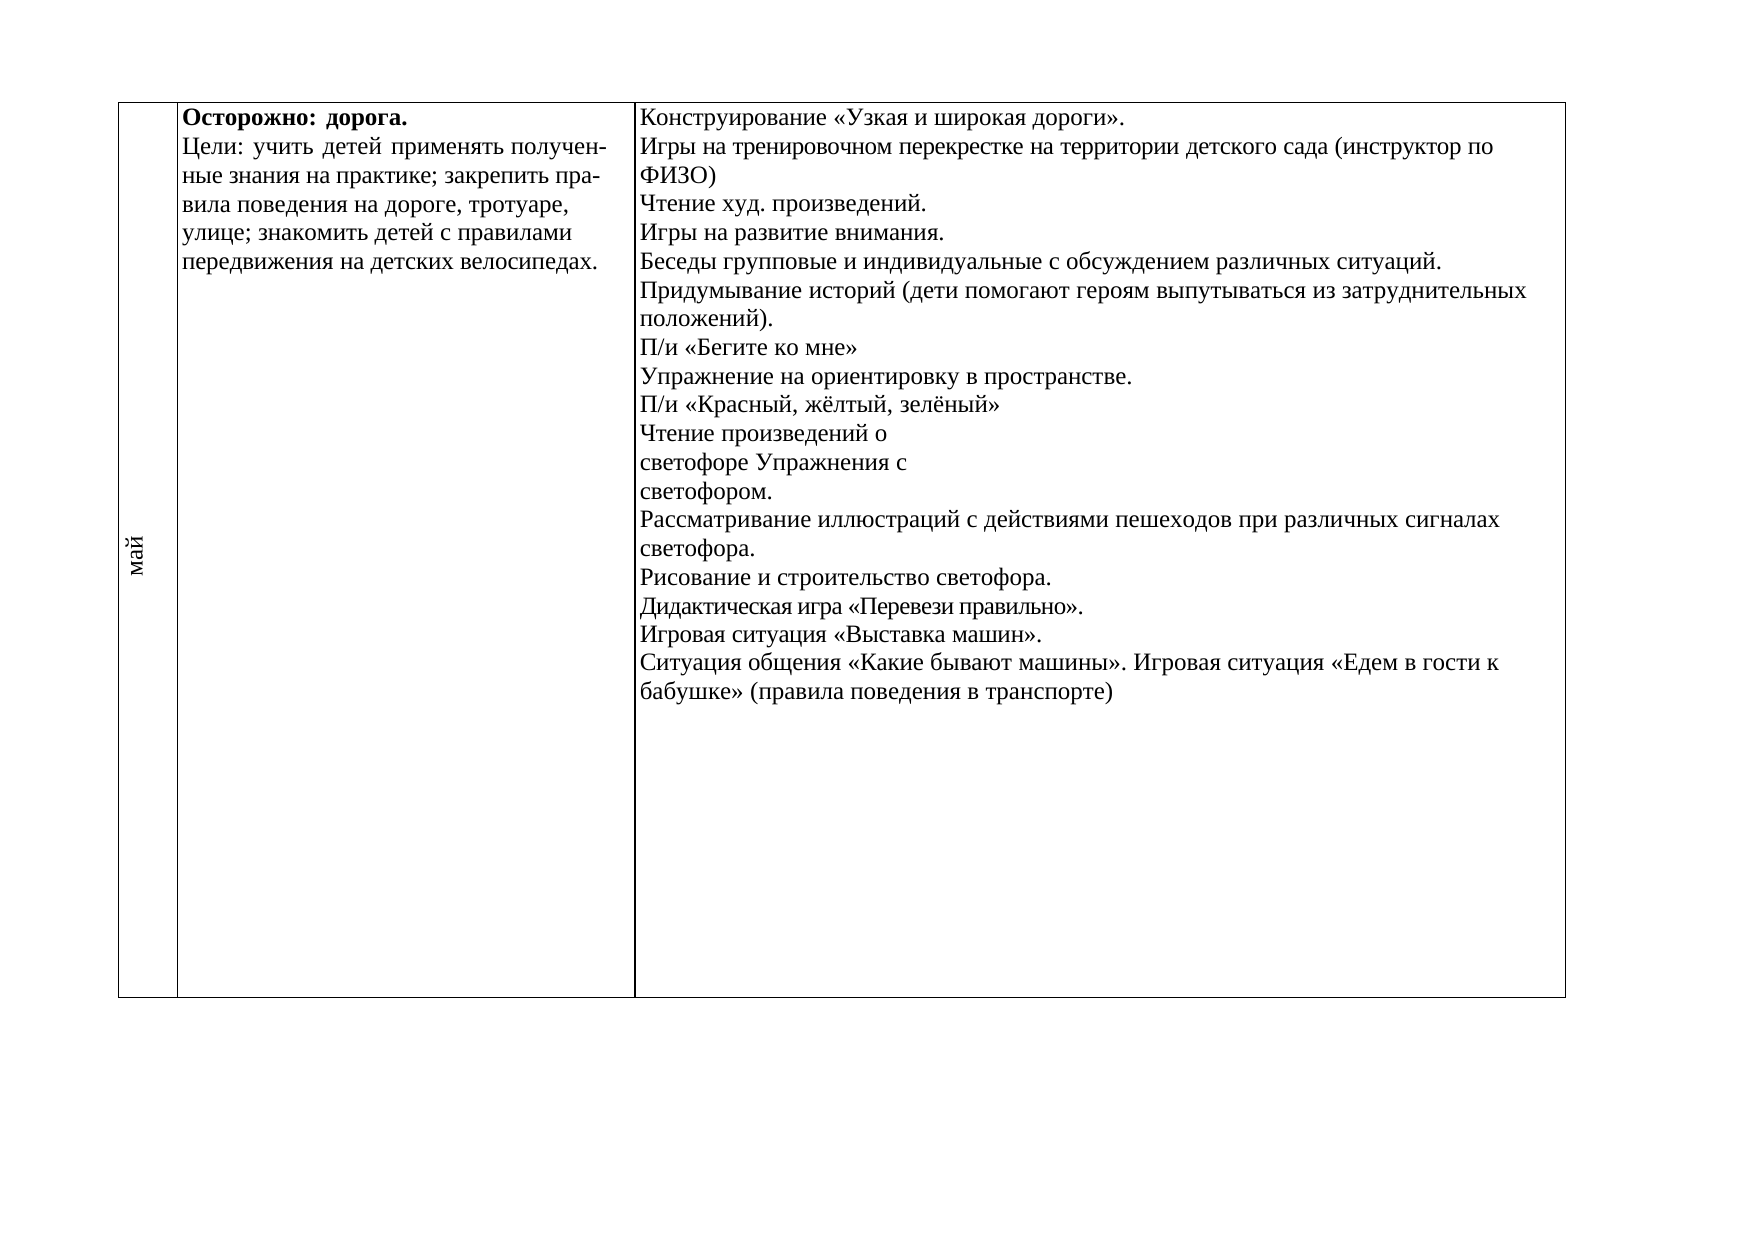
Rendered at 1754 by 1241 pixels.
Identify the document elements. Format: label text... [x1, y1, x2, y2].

table_header Осторожно: дорога. Цели: учить детей применять получен- ные знания на практике; закрепить пра- вила поведения на дороге, тротуаре, улице; знакомить детей с правилами передвижения на детских велосипедах. [178, 103, 634, 997]
table_header Конструирование «Узкая и широкая дороги». Игры на тренировочном перекрестке на территории детского сада (инструктор по ФИЗО) Чтение худ. произведений. Игры на развитие внимания. Беседы групповые и индивидуальные с обсуждением различных ситуаций. Придумывание историй (дети помогают героям выпутываться из затруднительных положений). П/и «Бегите ко мне» Упражнение на ориентировку в пространстве. П/и «Красный, жёлтый, зелёный» Чтение произведений о светофоре Упражнения с светофором. Рассматривание иллюстраций с действиями пешеходов при различных сигналах светофора. Рисование и строительство светофора. Дидактическая игра «Перевези правильно». Игровая ситуация «Выставка машин». Ситуация общения «Какие бывают машины». Игровая ситуация «Едем в гости к бабушке» (правила поведения в транспорте) [636, 103, 1565, 997]
table_header май [119, 103, 177, 997]
